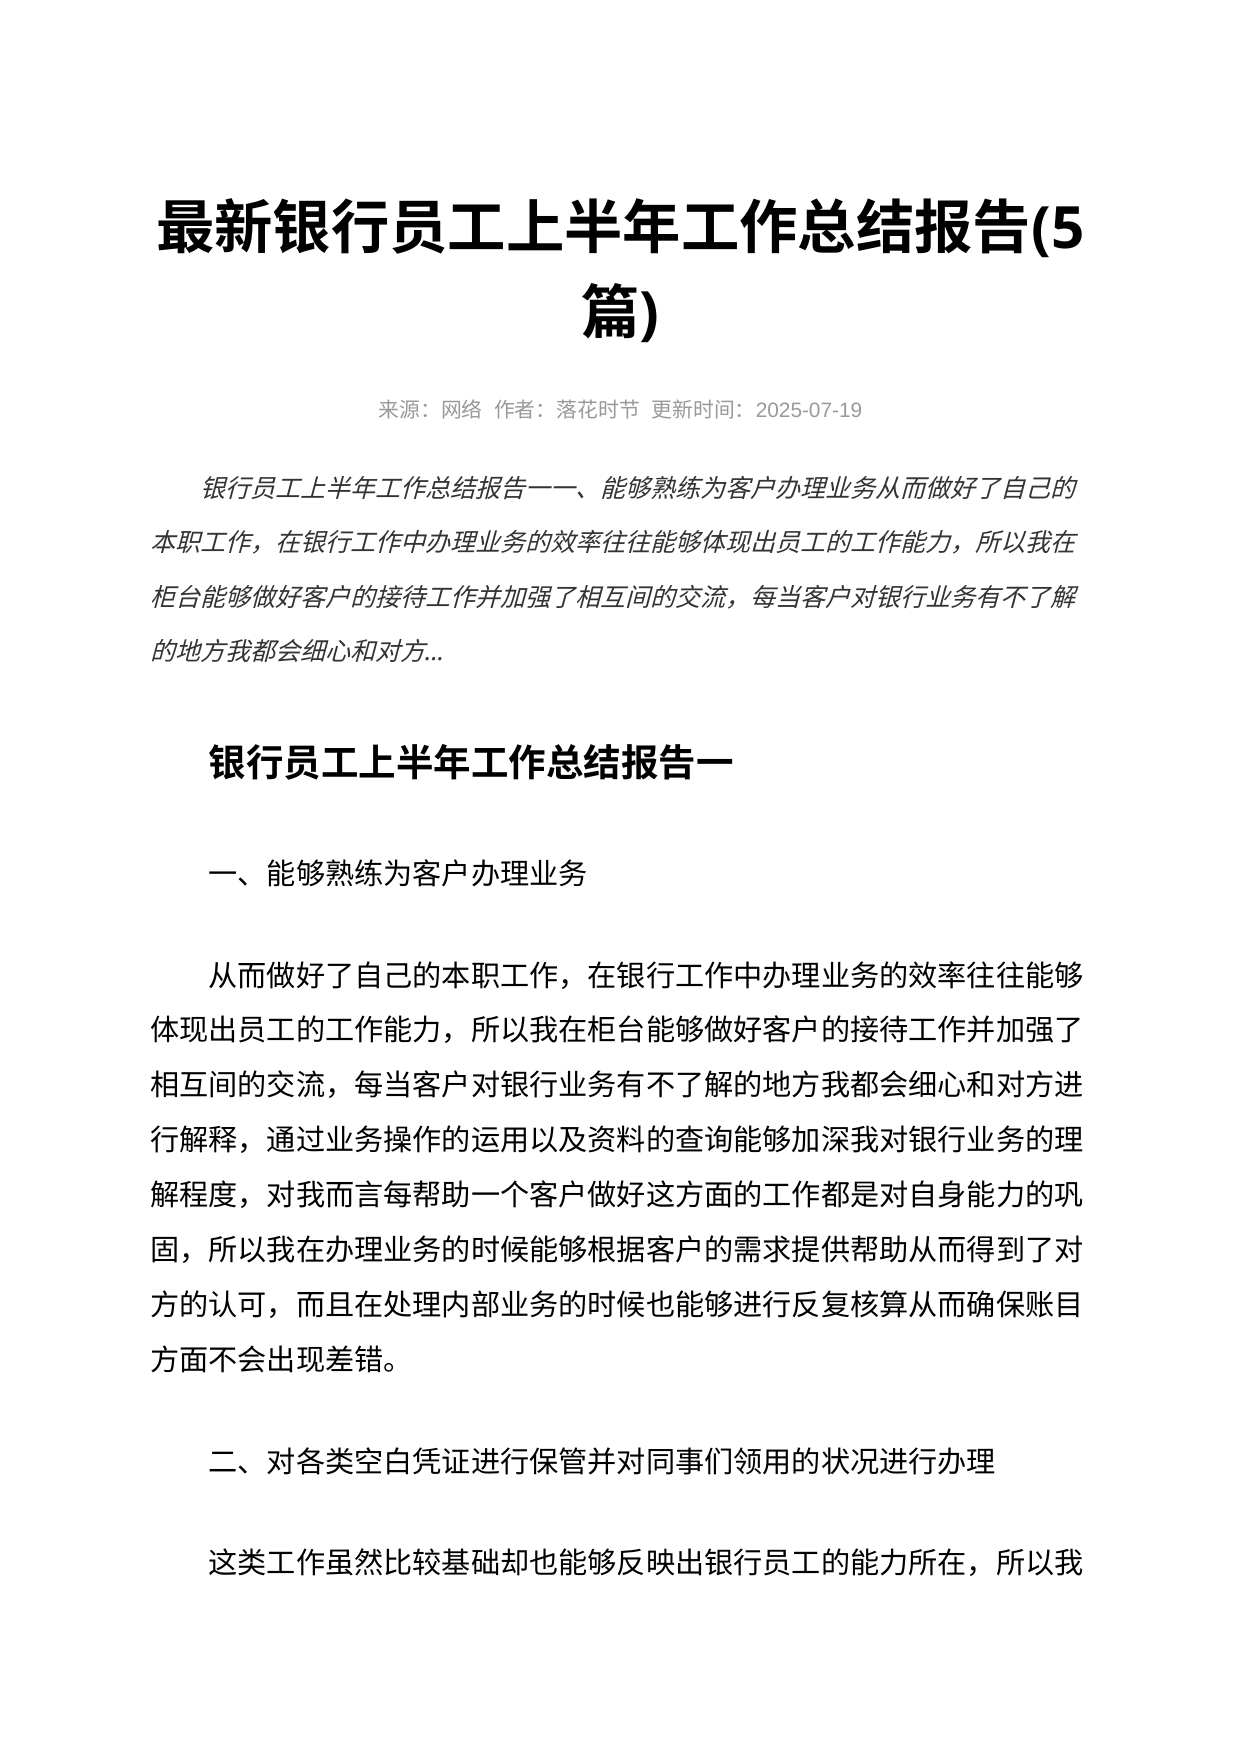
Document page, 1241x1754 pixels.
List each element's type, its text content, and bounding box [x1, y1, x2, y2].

text 从而做好了自己的本职工作，在银行工作中办理业务的效率往往能够体现出员工的工作能力，所以我在柜台能够做好客户的接待工作并加强了相互间的交流，每当客户对银行业务有不了解的地方我都会细心和对方进行解释，通过业务操作的运用以及资料的查询能够加深我对银行业务的理解程度，对我而言每帮助一个客户做好这方面的工作都是对自身能力的巩固，所以我在办理业务的时候能够根据客户的需求提供帮助从而得到了对方的认可，而且在处理内部业务的时候也能够进行反复核算从而确保账目方面不会出现差错。 [150, 952, 1090, 1379]
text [150, 1540, 1090, 1582]
text 银行员工上半年工作总结报告一一、能够熟练为客户办理业务从而做好了自己的本职工作，在银行工作中办理业务的效率往往能够体现出员工的工作能力，所以我在柜台能够做好客户的接待工作并加强了相互间的交流，每当客户对银行业务有不了解的地方我都会细心和对方... [150, 468, 1090, 668]
text 银行员工上半年工作总结报告一 [150, 733, 1090, 787]
subtitle 最新银行员工上半年工作总结报告(5篇) [150, 181, 1090, 351]
text 来源：网络 作者：落花时节 更新时间：2025-07-19 [150, 398, 1090, 422]
text 二、对各类空白凭证进行保管并对同事们领用的状况进行办理 [150, 1438, 1090, 1480]
text 一、能够熟练为客户办理业务 [150, 850, 1090, 893]
